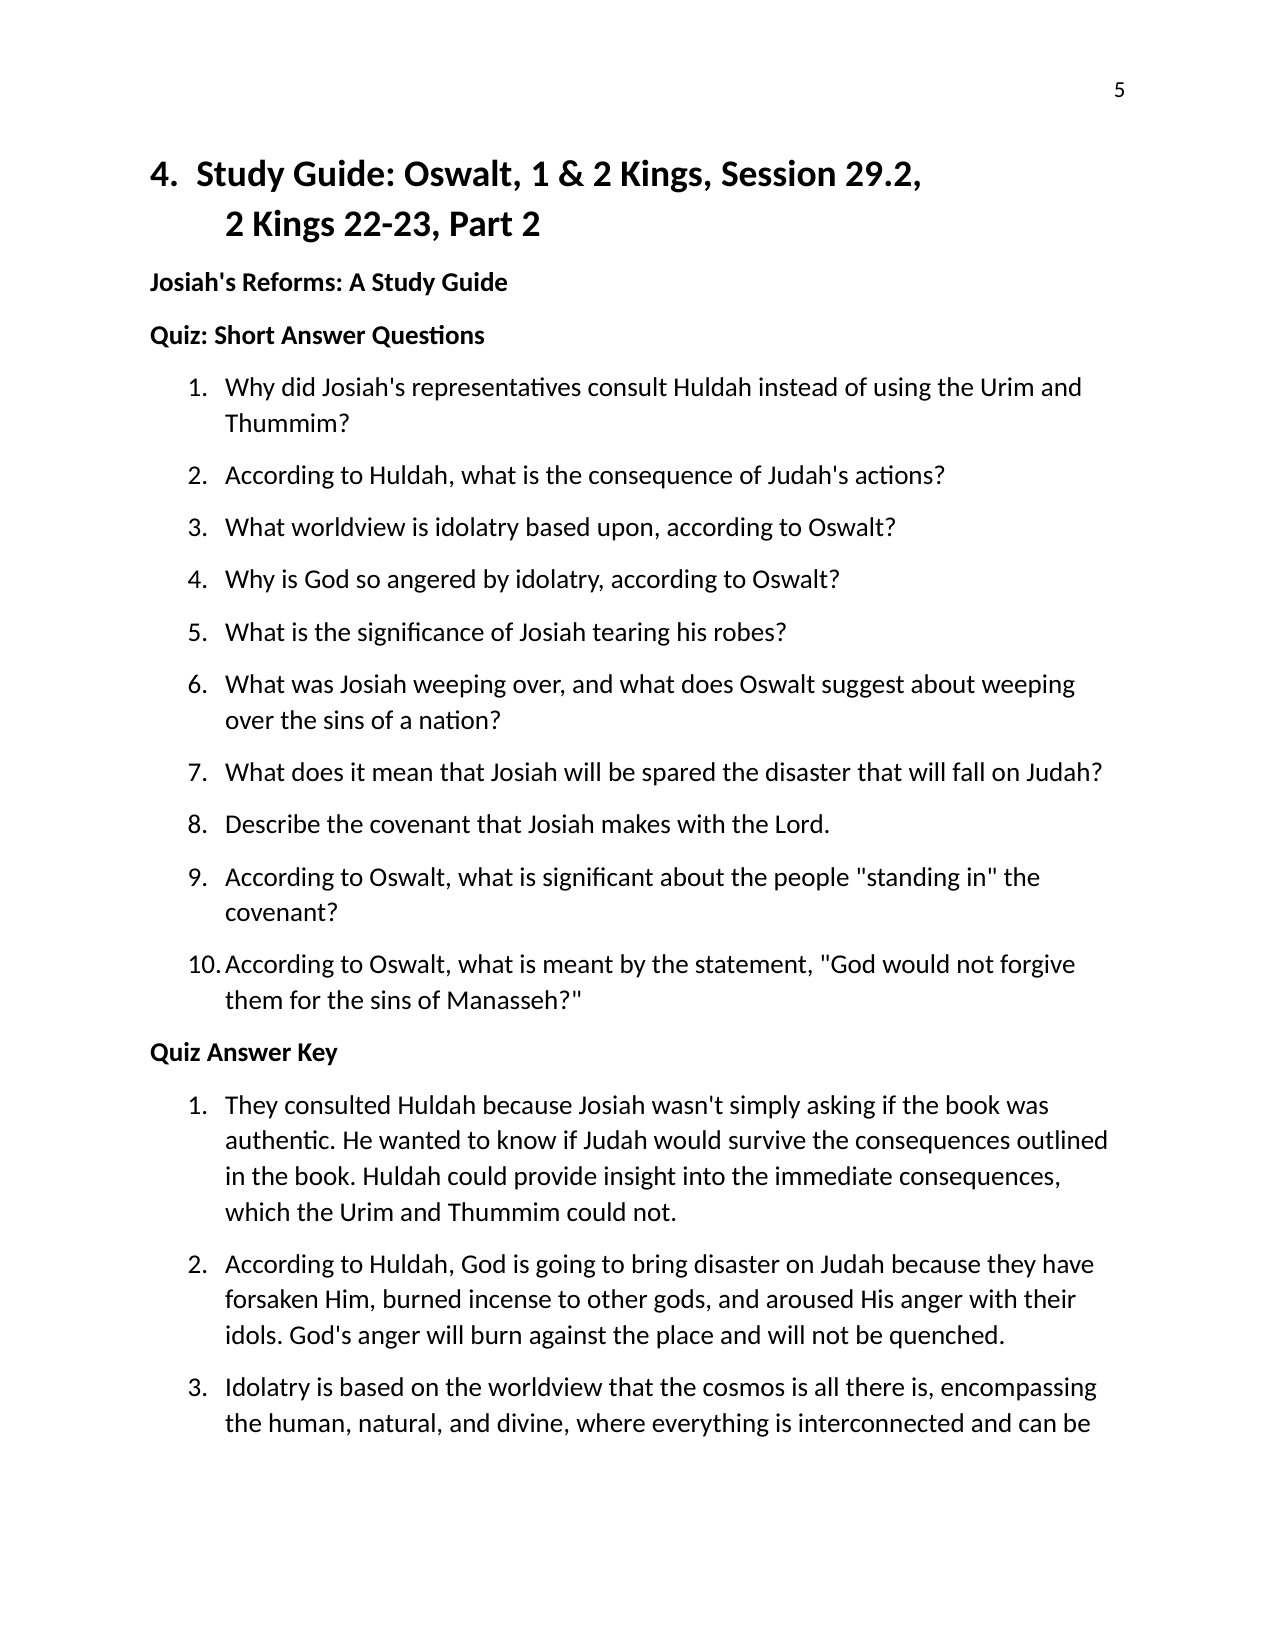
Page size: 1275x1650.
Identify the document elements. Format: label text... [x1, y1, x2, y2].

list According to Oswalt, what is significant about the people "standing in" the covenant? [187, 860, 1125, 928]
list According to Huldah, God is going to bring disaster on Judah because they have forsaken Him, burned incense to other gods, and aroused His anger with their idols. God's anger will burn against the place and will not be quenched. [187, 1247, 1125, 1351]
list According to Huldah, what is the consequence of Judah's actions? [187, 458, 1125, 491]
list What worldview is idolatry based upon, according to Oswalt? [187, 510, 1125, 543]
list According to Oswalt, what is meant by the statement, "God would not forgive them for the sins of Manasseh?" [187, 948, 1125, 1016]
text Quiz Answer Key [150, 1036, 1125, 1069]
text Quiz: Short Answer Questions [150, 318, 1125, 351]
list What was Josiah weeping over, and what does Oswalt suggest about weeping over the sins of a nation? [187, 667, 1125, 736]
list What is the significance of Josiah tearing his robes? [187, 615, 1125, 648]
list What does it mean that Josiah will be spared the disaster that will fall on Judah? [187, 755, 1125, 788]
list Why is God so angered by idolatry, according to Oswalt? [187, 563, 1125, 596]
text Josiah's Reforms: A Study Guide [150, 266, 1125, 299]
list Describe the covenant that Josiah makes with the Lord. [187, 807, 1125, 841]
list They consulted Huldah because Josiah wasn't simply asking if the book was authentic. He wanted to know if Judah would survive the consequences outlined in the book. Huldah could provide insight into the immediate consequences, which the Urim and Thummim could not. [187, 1088, 1125, 1228]
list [187, 1371, 1125, 1439]
list Why did Josiah's representatives consult Huldah instead of using the Urim and Thummim? [187, 370, 1125, 439]
text 4. Study Guide: Oswalt, 1 & 2 Kings, Session 29.2, 2 Kings 22-23, Part 2 [150, 150, 1125, 245]
